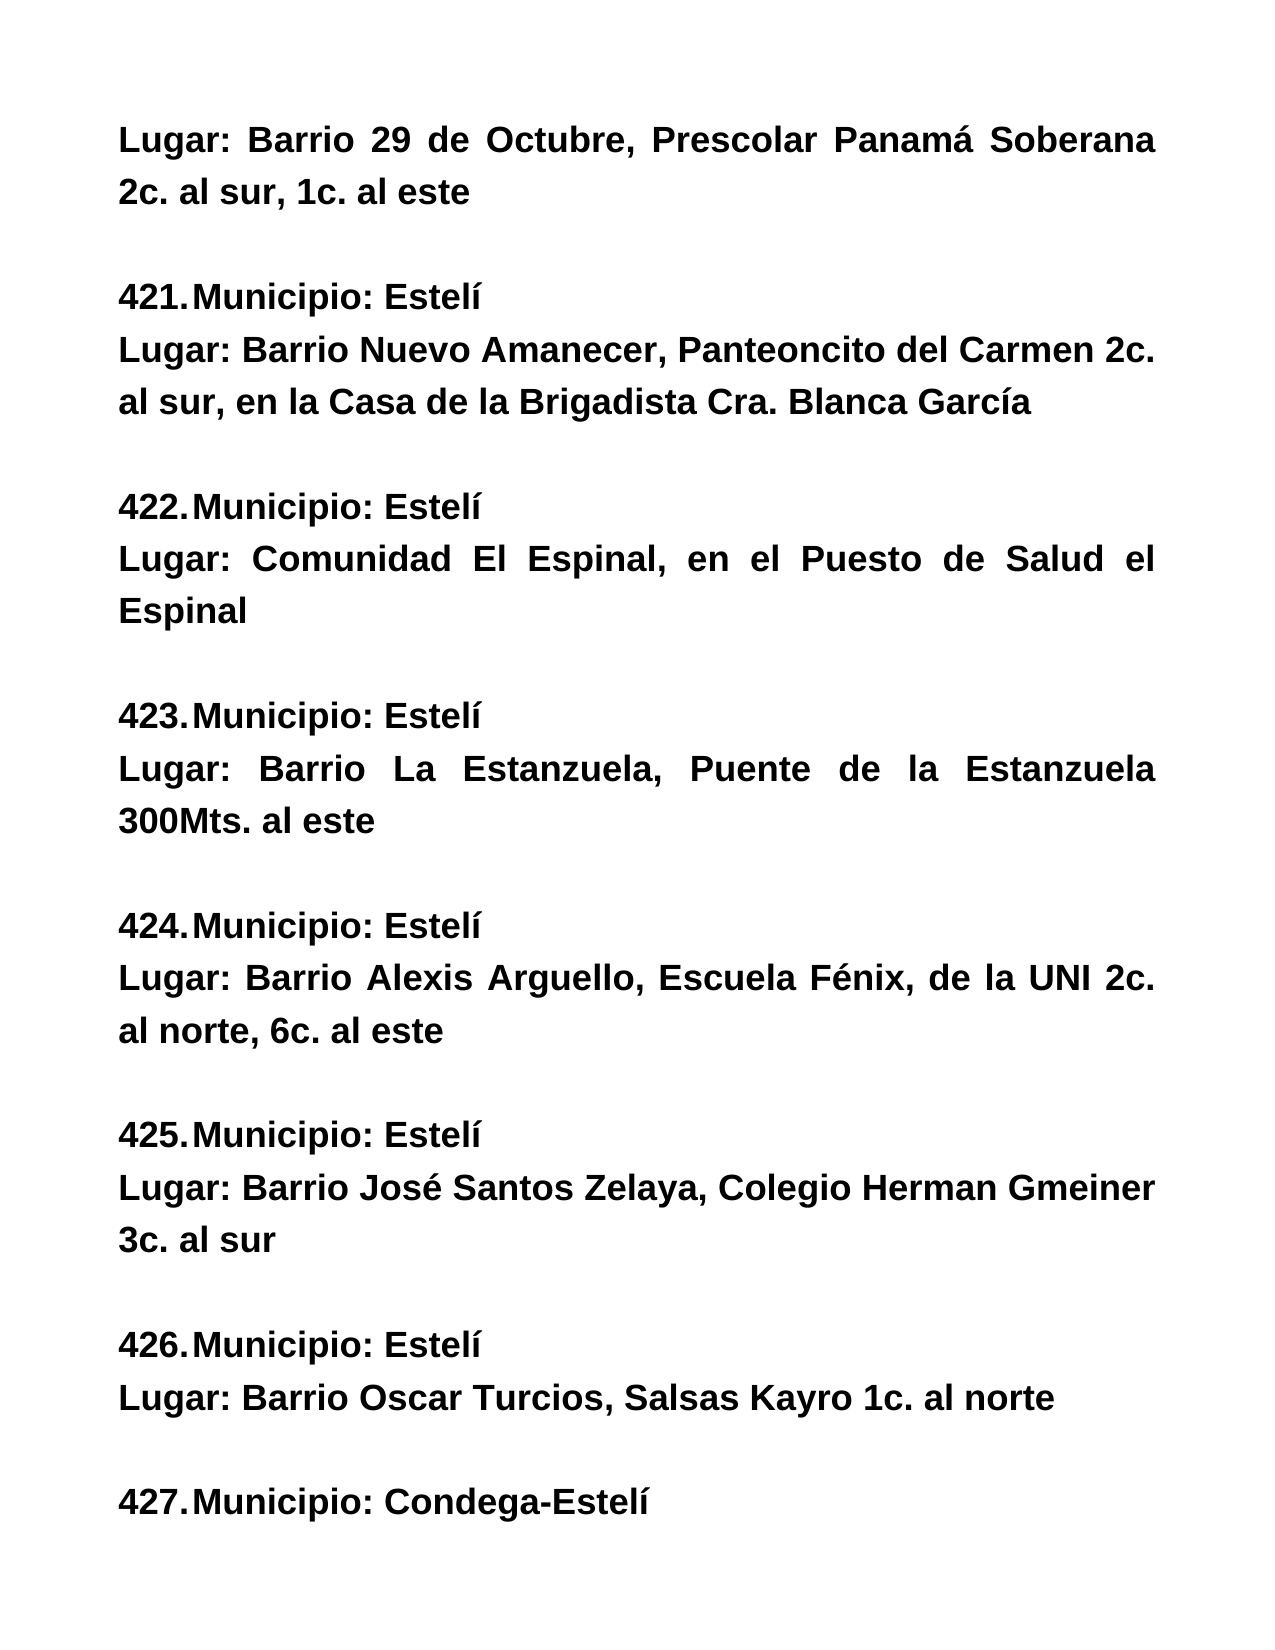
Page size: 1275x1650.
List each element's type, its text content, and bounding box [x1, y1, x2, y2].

list Municipio: Estelí [118, 485, 1157, 527]
list Municipio: Estelí [118, 904, 1157, 946]
list Municipio: Estelí [118, 694, 1157, 736]
list Municipio: Condega-Estelí [118, 1480, 1157, 1522]
list Municipio: Estelí [118, 275, 1157, 317]
text Lugar: Barrio Nuevo Amanecer, Panteoncito del Carmen 2c. al sur, en la Casa de la Brigadista Cra. Blanca García [118, 328, 1157, 422]
text Lugar: Barrio Oscar Turcios, Salsas Kayro 1c. al norte [118, 1376, 1157, 1418]
text Lugar: Barrio Alexis Arguello, Escuela Fénix, de la UNI 2c. al norte, 6c. al este [118, 956, 1157, 1051]
list Municipio: Estelí [118, 1323, 1157, 1365]
text Lugar: Barrio La Estanzuela, Puente de la Estanzuela 300Mts. al este [118, 747, 1157, 841]
text Lugar: Barrio José Santos Zelaya, Colegio Herman Gmeiner 3c. al sur [118, 1166, 1157, 1260]
text Lugar: Barrio 29 de Octubre, Prescolar Panamá Soberana 2c. al sur, 1c. al este [118, 118, 1157, 212]
list Municipio: Estelí [118, 1114, 1157, 1156]
text Lugar: Comunidad El Espinal, en el Puesto de Salud el Espinal [118, 537, 1157, 632]
